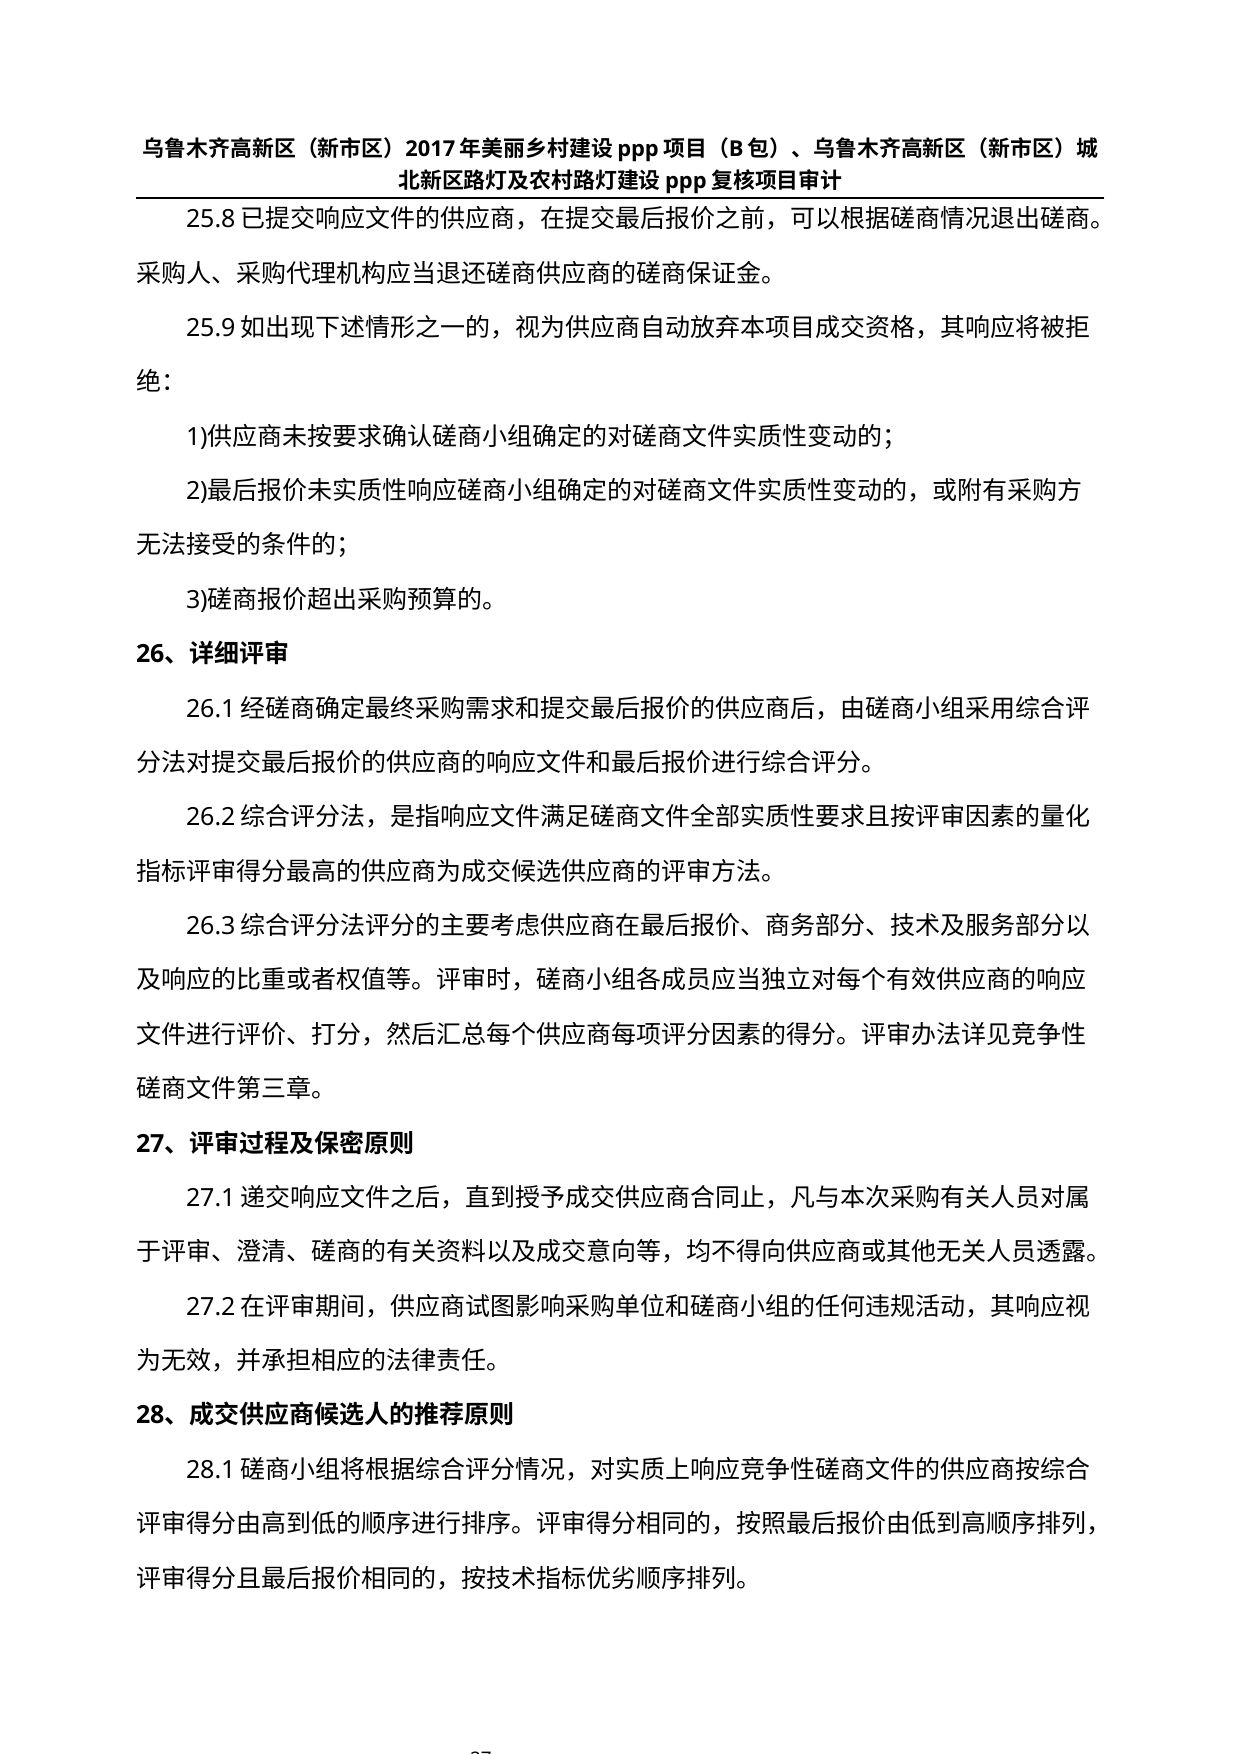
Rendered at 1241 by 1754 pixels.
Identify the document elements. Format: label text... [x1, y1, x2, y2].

text 25.8已提交响应文件的供应商，在提交最后报价之前，可以根据磋商情况退出磋商。采购人、采购代理机构应当退还磋商供应商的磋商保证金。 [136, 199, 1104, 289]
text 27、评审过程及保密原则 [136, 1123, 1104, 1159]
text 1)供应商未按要求确认磋商小组确定的对磋商文件实质性变动的； [136, 416, 1104, 452]
text 26.3综合评分法评分的主要考虑供应商在最后报价、商务部分、技术及服务部分以及响应的比重或者权值等。评审时，磋商小组各成员应当独立对每个有效供应商的响应文件进行评价、打分，然后汇总每个供应商每项评分因素的得分。评审办法详见竞争性磋商文件第三章。 [136, 906, 1104, 1105]
text 26.2综合评分法，是指响应文件满足磋商文件全部实质性要求且按评审因素的量化指标评审得分最高的供应商为成交候选供应商的评审方法。 [136, 797, 1104, 887]
text 28.1磋商小组将根据综合评分情况，对实质上响应竞争性磋商文件的供应商按综合评审得分由高到低的顺序进行排序。评审得分相同的，按照最后报价由低到高顺序排列，评审得分且最后报价相同的，按技术指标优劣顺序排列。 [136, 1449, 1104, 1594]
text 27.1递交响应文件之后，直到授予成交供应商合同止，凡与本次采购有关人员对属于评审、澄清、磋商的有关资料以及成交意向等，均不得向供应商或其他无关人员透露。 [136, 1177, 1104, 1268]
text 26、详细评审 [136, 634, 1104, 670]
text 3)磋商报价超出采购预算的。 [136, 579, 1104, 616]
text 25.9如出现下述情形之一的，视为供应商自动放弃本项目成交资格，其响应将被拒绝： [136, 307, 1104, 398]
text 2)最后报价未实质性响应磋商小组确定的对磋商文件实质性变动的，或附有采购方无法接受的条件的； [136, 471, 1104, 561]
text 26.1经磋商确定最终采购需求和提交最后报价的供应商后，由磋商小组采用综合评分法对提交最后报价的供应商的响应文件和最后报价进行综合评分。 [136, 688, 1104, 779]
text 28、成交供应商候选人的推荐原则 [136, 1395, 1104, 1431]
text 27.2在评审期间，供应商试图影响采购单位和磋商小组的任何违规活动，其响应视为无效，并承担相应的法律责任。 [136, 1286, 1104, 1377]
